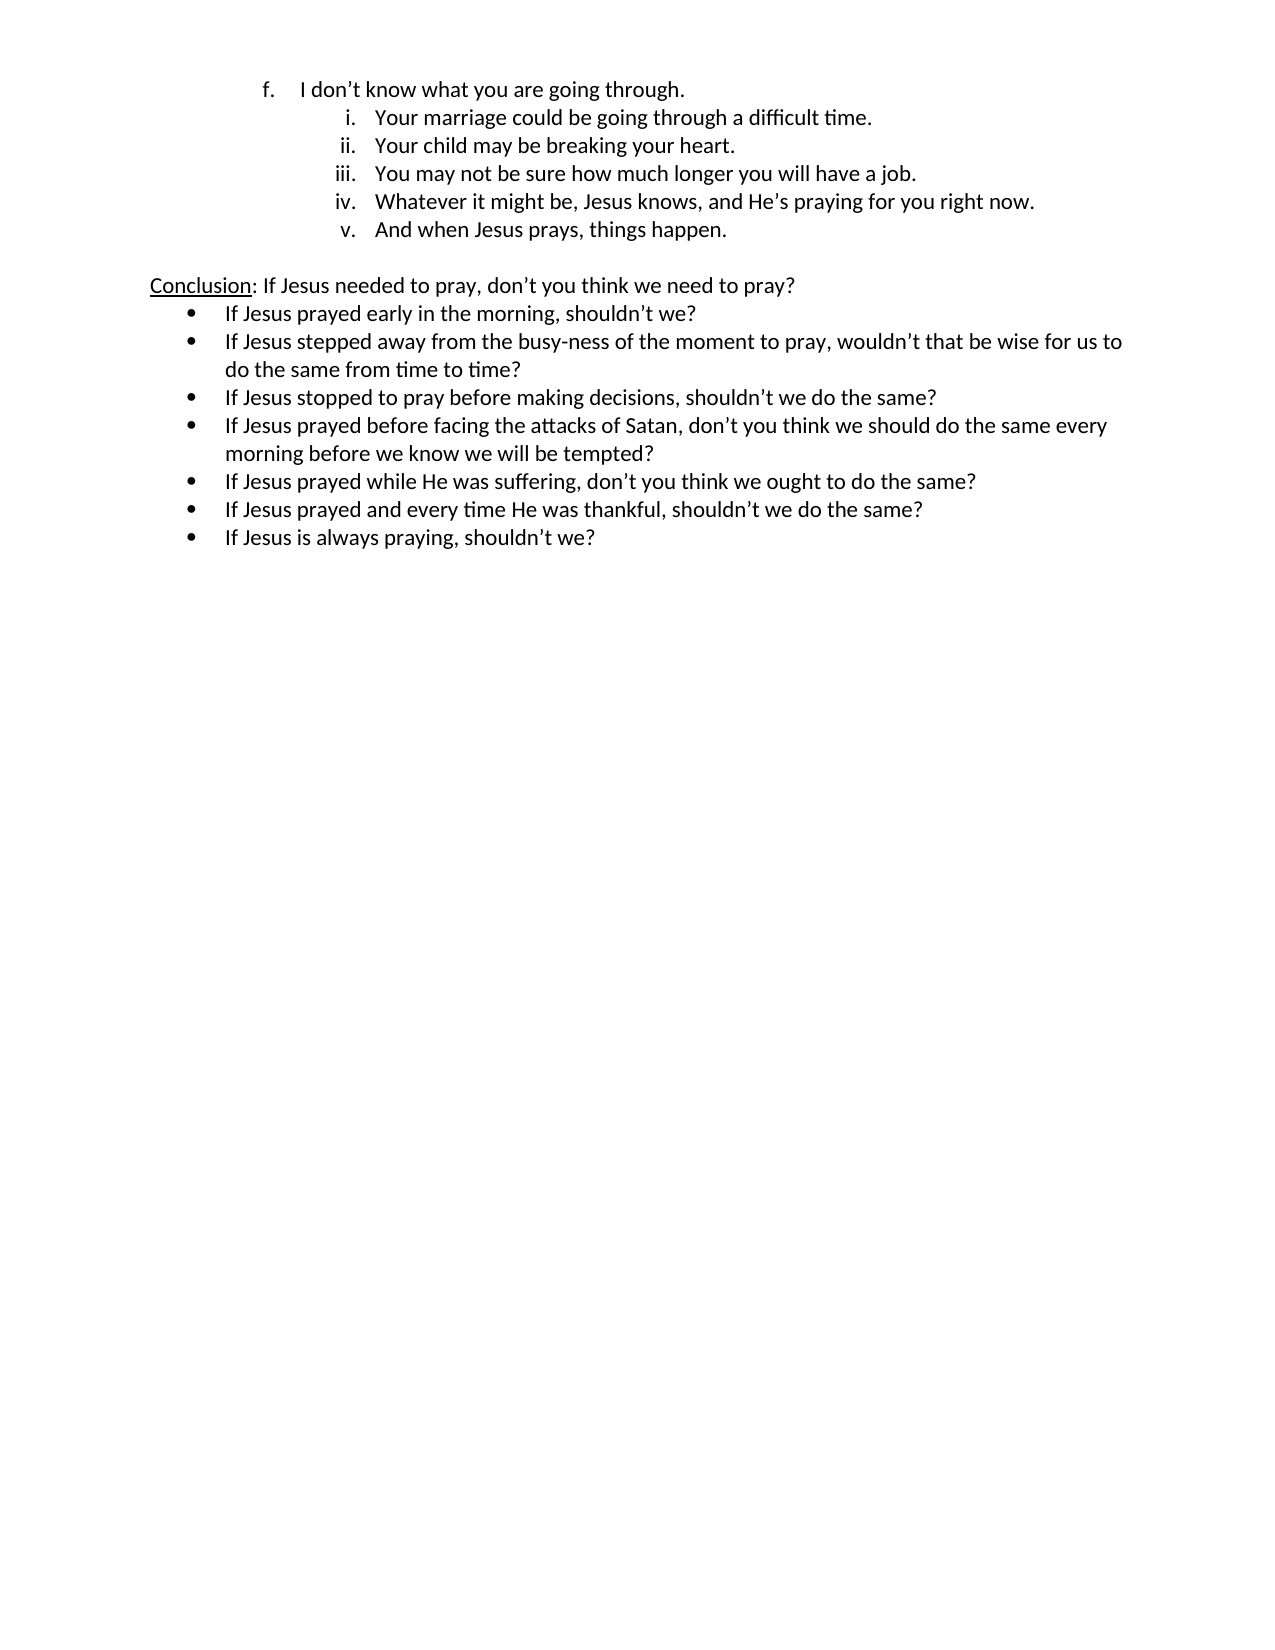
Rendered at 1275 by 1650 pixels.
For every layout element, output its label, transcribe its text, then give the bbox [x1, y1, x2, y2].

list If Jesus prayed before facing the attacks of Satan, don’t you think we should do the same every morning before we know we will be tempted? [187, 411, 1125, 467]
list If Jesus is always praying, shouldn’t we? [187, 523, 1125, 551]
list If Jesus stopped to pray before making decisions, shouldn’t we do the same? [187, 383, 1125, 411]
list If Jesus stepped away from the busy-ness of the moment to pray, wouldn’t that be wise for us to do the same from time to time? [187, 327, 1125, 383]
list And when Jesus prays, things happen. [356, 215, 1125, 243]
list If Jesus prayed while He was suffering, don’t you think we ought to do the same? [187, 467, 1125, 495]
list Whatever it might be, Jesus knows, and He’s praying for you right now. [356, 187, 1125, 215]
list I don’t know what you are going through. [262, 75, 1125, 103]
list If Jesus prayed and every time He was thankful, shouldn’t we do the same? [187, 495, 1125, 523]
list If Jesus prayed early in the morning, shouldn’t we? [187, 299, 1125, 327]
list Your marriage could be going through a difficult time. [356, 103, 1125, 131]
text Conclusion: If Jesus needed to pray, don’t you think we need to pray? [150, 271, 1125, 299]
list You may not be sure how much longer you will have a job. [356, 159, 1125, 187]
list Your child may be breaking your heart. [356, 131, 1125, 159]
